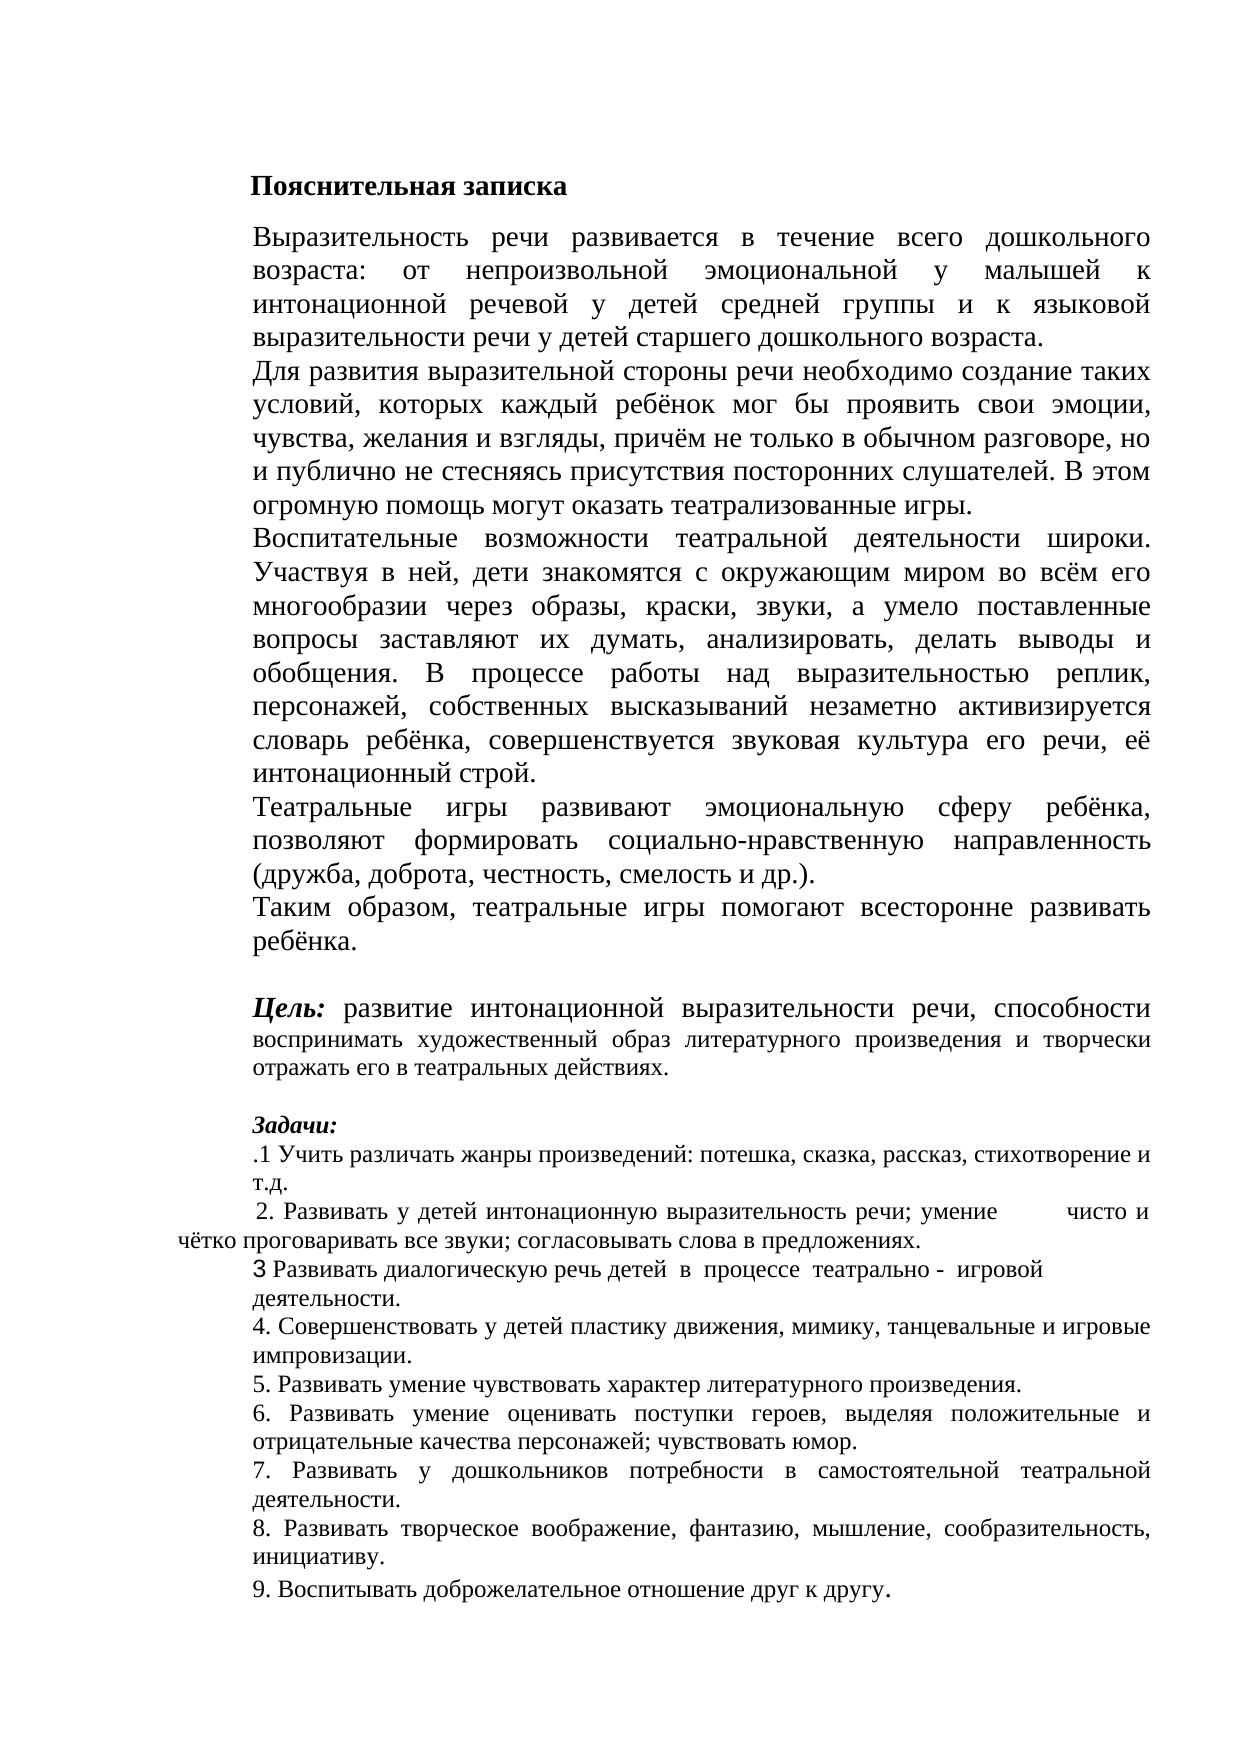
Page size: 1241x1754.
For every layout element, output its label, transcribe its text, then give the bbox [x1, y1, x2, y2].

text Пояснительная записка [177, 168, 1152, 202]
text Таким образом, театральные игры помогают всесторонне развивать ребёнка. [252, 889, 1152, 957]
text Театральные игры развивают эмоциональную сферу ребёнка, позволяют формировать социально-нравственную направленность (дружба, доброта, честность, смелость и др.). [252, 789, 1152, 889]
text 5. Развивать умение чувствовать характер литературного произведения. [252, 1369, 1152, 1398]
text 6. Развивать умение оценивать поступки героев, выделяя положительные и отрицательные качества персонажей; чувствовать юмор. [252, 1398, 1152, 1455]
text 9. Воспитывать доброжелательное отношение друг к другу. [252, 1570, 1152, 1604]
text .1 Учить различать жанры произведений: потешка, сказка, рассказ, стихотворение и т.д. [252, 1139, 1152, 1196]
text Цель: развитие интонационной выразительности речи, способности воспринимать художественный образ литературного произведения и творчески отражать его в театральных действиях. [252, 990, 1152, 1081]
text 8. Развивать творческое воображение, фантазию, мышление, сообразительность, инициативу. [252, 1513, 1152, 1570]
text Для развития выразительной стороны речи необходимо создание таких условий, которых каждый ребёнок мог бы проявить свои эмоции, чувства, желания и взгляды, причём не только в обычном разговоре, но и публично не стесняясь присутствия посторонних слушателей. В этом огромную помощь могут оказать театрализованные игры. [252, 353, 1152, 521]
text Выразительность речи развивается в течение всего дошкольного возраста: от непроизвольной эмоциональной у малышей к интонационной речевой у детей средней группы и к языковой выразительности речи у детей старшего дошкольного возраста. [252, 219, 1152, 353]
text деятельности. [252, 1283, 1152, 1311]
text 3 Развивать диалогическую речь детей в процессе театрально - игровой [252, 1254, 1152, 1283]
text 4. Совершенствовать у детей пластику движения, мимику, танцевальные и игровые импровизации. [252, 1311, 1152, 1369]
text Воспитательные возможности театральной деятельности широки. Участвуя в ней, дети знакомятся с окружающим миром во всём его многообразии через образы, краски, звуки, а умело поставленные вопросы заставляют их думать, анализировать, делать выводы и обобщения. В процессе работы над выразительностью реплик, персонажей, собственных высказываний незаметно активизируется словарь ребёнка, совершенствуется звуковая культура его речи, её интонационный строй. [252, 521, 1152, 789]
text 7. Развивать у дошкольников потребности в самостоятельной театральной деятельности. [252, 1455, 1152, 1513]
text Задачи: [252, 1110, 1152, 1139]
text 2. Развивать у детей интонационную выразительность речи; умение чисто и чётко проговаривать все звуки; согласовывать слова в предложениях. [177, 1196, 1152, 1254]
